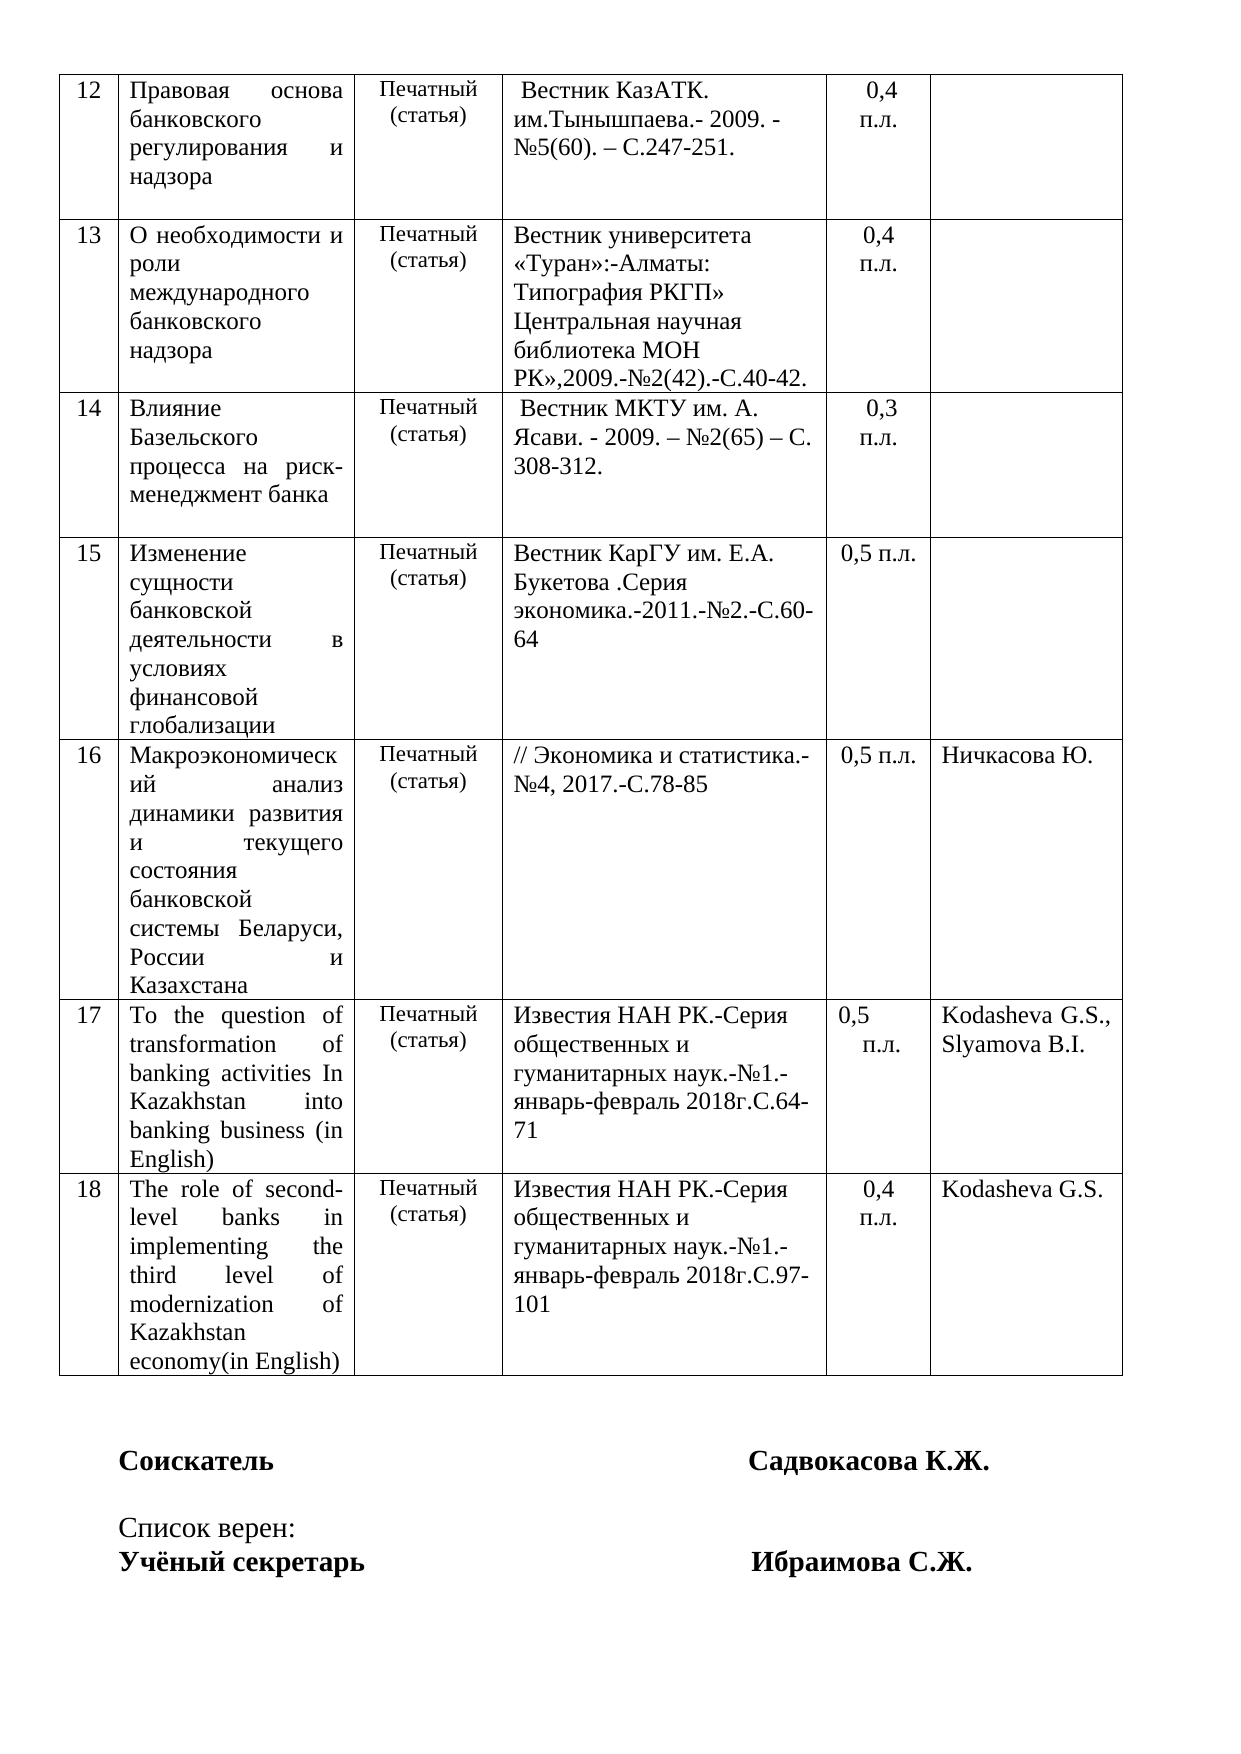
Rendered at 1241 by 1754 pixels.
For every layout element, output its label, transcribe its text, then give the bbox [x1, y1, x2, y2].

table_cell Вестник КарГУ им. Е.А. Букетова .Серия экономика.-2011.-№2.-С.60-64 [503, 538, 826, 739]
table_header Правовая основа банковского регулирования и надзора [119, 75, 354, 219]
table_cell Вестник МКТУ им. А. Ясави. - 2009. – №2(65) – С. 308-312. [503, 393, 826, 537]
table_header 0,4 п.л. [827, 75, 930, 219]
table_cell Вестник университета «Туран»:-Алматы: Типография РКГП» Центральная научная библиотека МОН РК»,2009.-№2(42).-С.40-42. [503, 220, 826, 392]
table_cell 17 [60, 1000, 118, 1173]
table_cell To the question of transformation of banking activities In Kazakhstan into banking business (in English) [119, 1000, 354, 1173]
table_cell 0,4 п.л. [827, 220, 930, 392]
table_cell Влияние Базельского процесса на риск-менеджмент банка [119, 393, 354, 537]
table_cell Известия НАН РК.-Серия общественных и гуманитарных наук.-№1.-январь-февраль 2018г.С.97-101 [503, 1174, 826, 1375]
table_header Вестник КазАТК. им.Тынышпаева.- 2009. - №5(60). – С.247-251. [503, 75, 826, 219]
table_header [931, 75, 1122, 219]
table_cell Печатный (статья) [355, 538, 502, 739]
table_header 12 [60, 75, 118, 219]
table_cell Изменение сущности банковской деятельности в условиях финансовой глобализации [119, 538, 354, 739]
table_cell [931, 393, 1122, 537]
table_cell 0,4 п.л. [827, 1174, 930, 1375]
table_header Печатный (статья) [355, 75, 502, 219]
table_cell Kodasheva G.S. [931, 1174, 1122, 1375]
table_cell 15 [60, 538, 118, 739]
table_cell [931, 220, 1122, 392]
table_cell Печатный (статья) [355, 393, 502, 537]
table_cell Kodasheva G.S., Slyamova B.I. [931, 1000, 1122, 1173]
table_cell [931, 538, 1122, 739]
table_cell Известия НАН РК.-Серия общественных и гуманитарных наук.-№1.-январь-февраль 2018г.С.64-71 [503, 1000, 826, 1173]
table_cell 16 [60, 740, 118, 999]
text Соискатель Садвокасова К.Ж. [118, 1443, 1181, 1477]
table_cell Печатный (статья) [355, 1174, 502, 1375]
table_cell 0,5 п.л. [827, 538, 930, 739]
table_cell The role of second-level banks in implementing the third level of modernization of Kazakhstan economy(in English) [119, 1174, 354, 1375]
table_cell Печатный (статья) [355, 1000, 502, 1173]
table_cell 0,5 п.л. [827, 740, 930, 999]
table_cell Печатный (статья) [355, 740, 502, 999]
table_cell 0,3 п.л. [827, 393, 930, 537]
table_cell О необходимости и роли международного банковского надзора [119, 220, 354, 392]
table_cell 0,5 п.л. [827, 1000, 930, 1173]
table_cell 14 [60, 393, 118, 537]
text Учёный секретарь Ибраимова С.Ж. [118, 1544, 1181, 1577]
table_cell 13 [60, 220, 118, 392]
table_cell Ничкасова Ю. [931, 740, 1122, 999]
table_cell Печатный (статья) [355, 220, 502, 392]
table_cell Макроэкономический анализ динамики развития и текущего состояния банковской системы Беларуси, России и Казахстана [119, 740, 354, 999]
table_cell // Экономика и статистика.-№4, 2017.-С.78-85 [503, 740, 826, 999]
text Список верен: [118, 1510, 1181, 1544]
table_cell 18 [60, 1174, 118, 1375]
